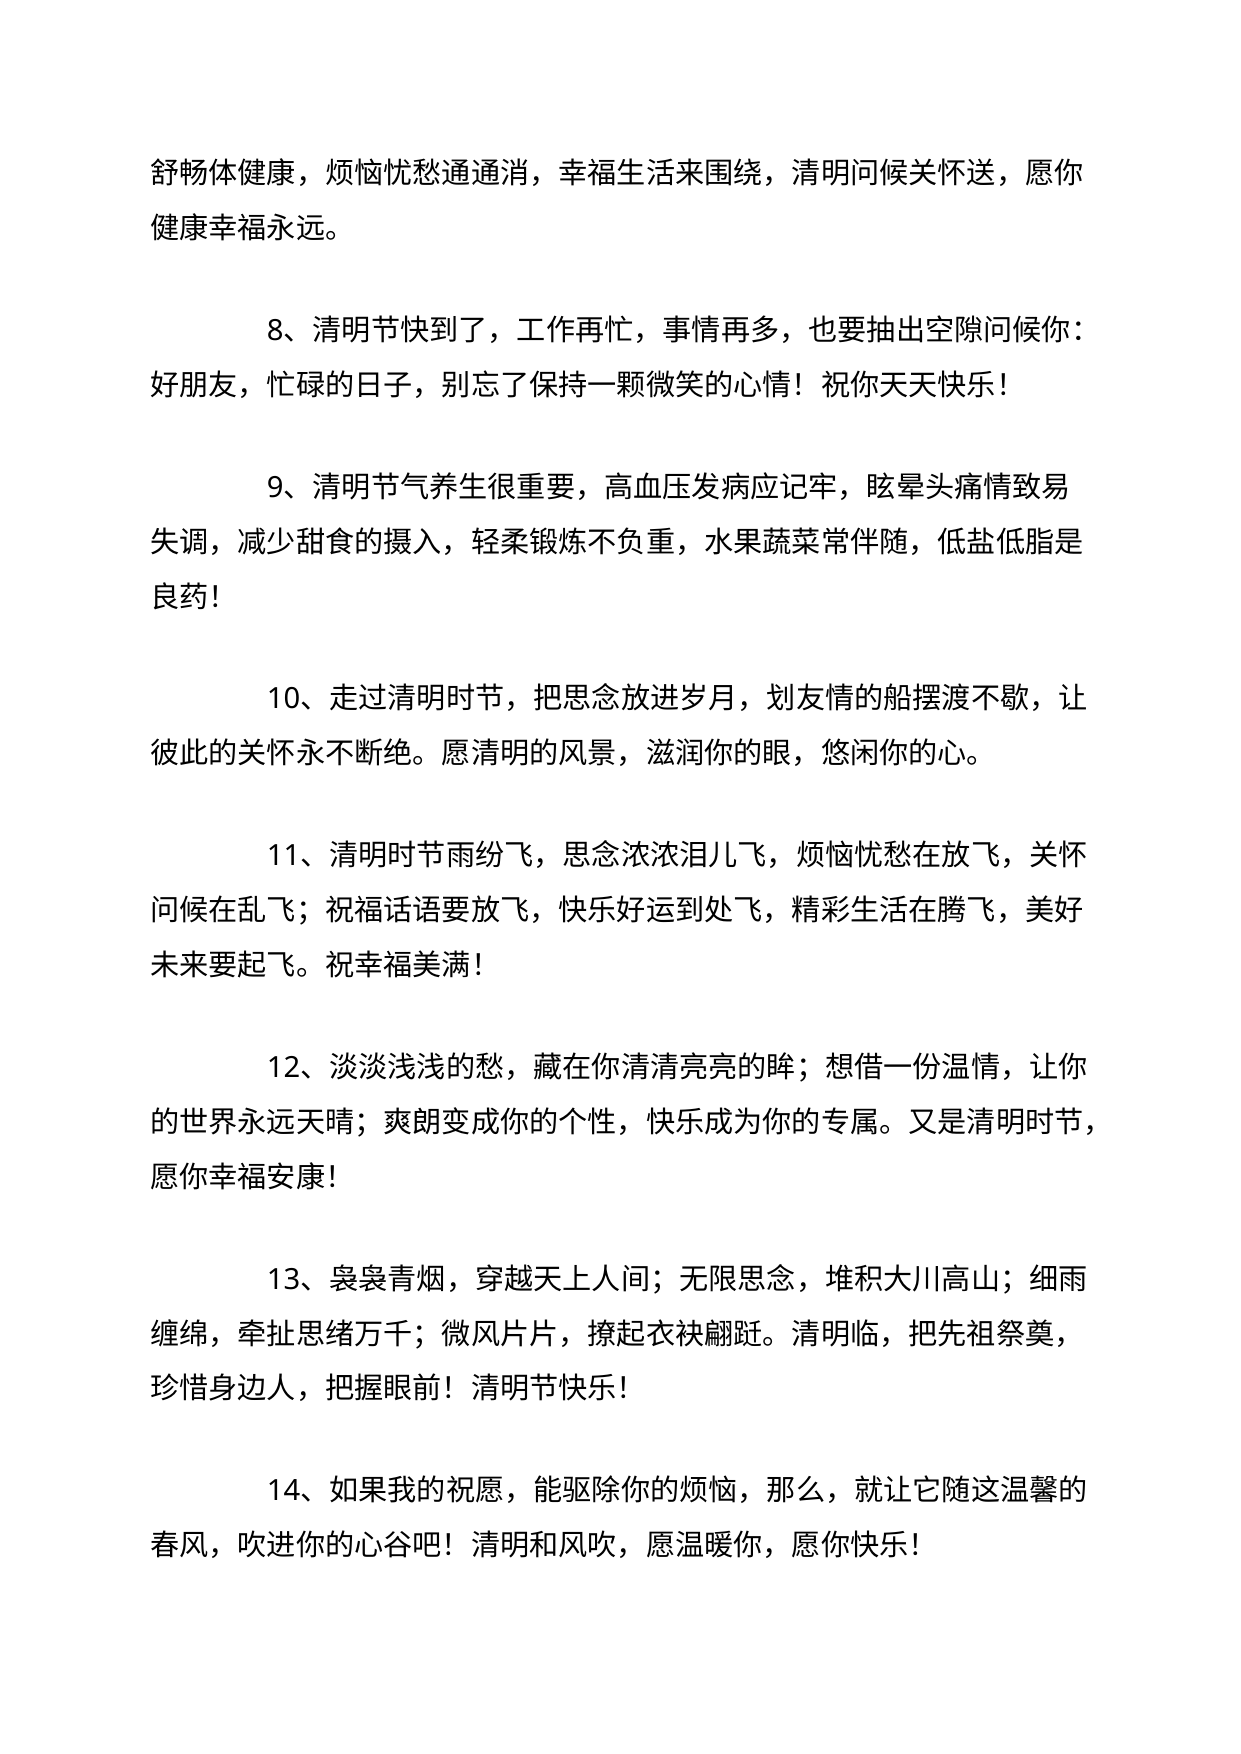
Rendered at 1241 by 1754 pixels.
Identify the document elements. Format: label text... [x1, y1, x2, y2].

text 8、清明节快到了，工作再忙，事情再多，也要抽出空隙问候你：好朋友，忙碌的日子，别忘了保持一颗微笑的心情！祝你天天快乐！ [150, 307, 1090, 404]
text 10、走过清明时节，把思念放进岁月，划友情的船摆渡不歇，让彼此的关怀永不断绝。愿清明的风景，滋润你的眼，悠闲你的心。 [150, 675, 1090, 772]
text 12、淡淡浅浅的愁，藏在你清清亮亮的眸；想借一份温情，让你的世界永远天晴；爽朗变成你的个性，快乐成为你的专属。又是清明时节，愿你幸福安康！ [150, 1043, 1090, 1196]
text 13、袅袅青烟，穿越天上人间；无限思念，堆积大川高山；细雨缠绵，牵扯思绪万千；微风片片，撩起衣袂翩跹。清明临，把先祖祭奠，珍惜身边人，把握眼前！清明节快乐！ [150, 1255, 1090, 1407]
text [150, 150, 1090, 247]
text 14、如果我的祝愿，能驱除你的烦恼，那么，就让它随这温馨的春风，吹进你的心谷吧！清明和风吹，愿温暖你，愿你快乐！ [150, 1467, 1090, 1564]
text 9、清明节气养生很重要，高血压发病应记牢，眩晕头痛情致易失调，减少甜食的摄入，轻柔锻炼不负重，水果蔬菜常伴随，低盐低脂是良药！ [150, 463, 1090, 616]
text 11、清明时节雨纷飞，思念浓浓泪儿飞，烦恼忧愁在放飞，关怀问候在乱飞；祝福话语要放飞，快乐好运到处飞，精彩生活在腾飞，美好未来要起飞。祝幸福美满！ [150, 832, 1090, 984]
